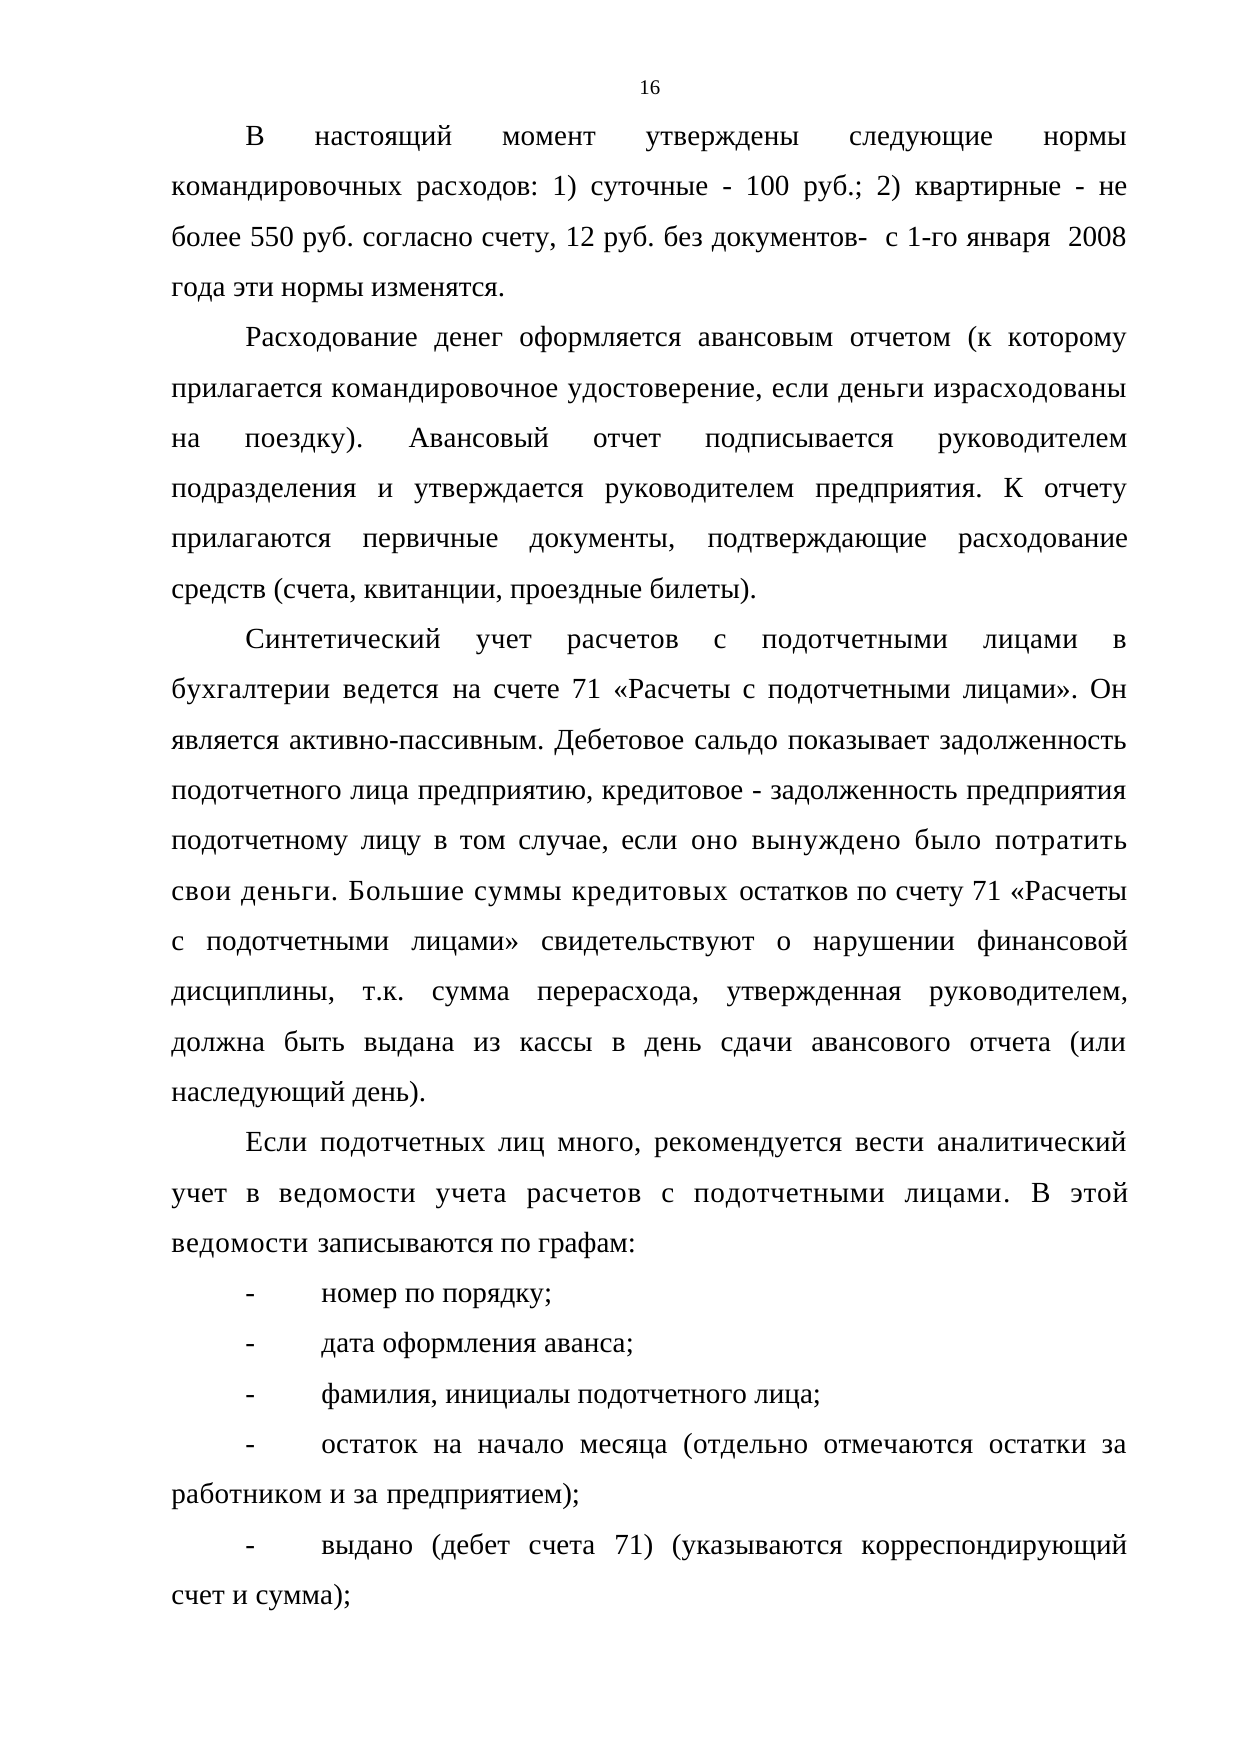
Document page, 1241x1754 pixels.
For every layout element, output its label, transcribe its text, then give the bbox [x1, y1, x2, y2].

text Синтетический учет расчетов с подотчетными лицами в бухгалтерии ведется на счете 71 «Расчеты с подотчетными лицами». Он является активно-пассивным. Дебетовое сальдо показывает задолженность подотчетного лица предприятию, кредитовое - задолженность предприятия подотчетному лицу в том случае, если оно вынуждено было потратить свои деньги. Большие суммы кредитовых остатков по счету 71 «Расчеты с подотчетными лицами» свидетельствуют о нарушении финансовой дисциплины, т.к. сумма перерасхода, утвержденная руководителем, должна быть выдана из кассы в день сдачи авансового отчета (или наследующий день). [171, 621, 1128, 1108]
text В настоящий момент утверждены следующие нормы командировочных расходов: 1) суточные - 100 руб.; 2) квартирные - не более 550 руб. согласно счету, 12 руб. без документов- с 1-го января 2008 года эти нормы изменятся. [171, 118, 1128, 303]
text Если подотчетных лиц много, рекомендуется вести аналитический учет в ведомости учета расчетов с подотчетными лицами. В этой ведомости записываются по графам: [171, 1124, 1128, 1258]
list остаток на начало месяца (отдельно отмечаются остатки за работником и за предприятием); [171, 1426, 1128, 1510]
list выдано (дебет счета 71) (указываются корреспондирующий счет и сумма); [171, 1527, 1128, 1611]
list номер по порядку; [171, 1275, 1128, 1309]
text Расходование денег оформляется авансовым отчетом (к которому прилагается командировочное удостоверение, если деньги израсходованы на поездку). Авансовый отчет подписывается руководителем подразделения и утверждается руководителем предприятия. К отчету прилагаются первичные документы, подтверждающие расходование средств (счета, квитанции, проездные билеты). [171, 319, 1128, 604]
list дата оформления аванса; [171, 1326, 1128, 1359]
list фамилия, инициалы подотчетного лица; [171, 1376, 1128, 1409]
